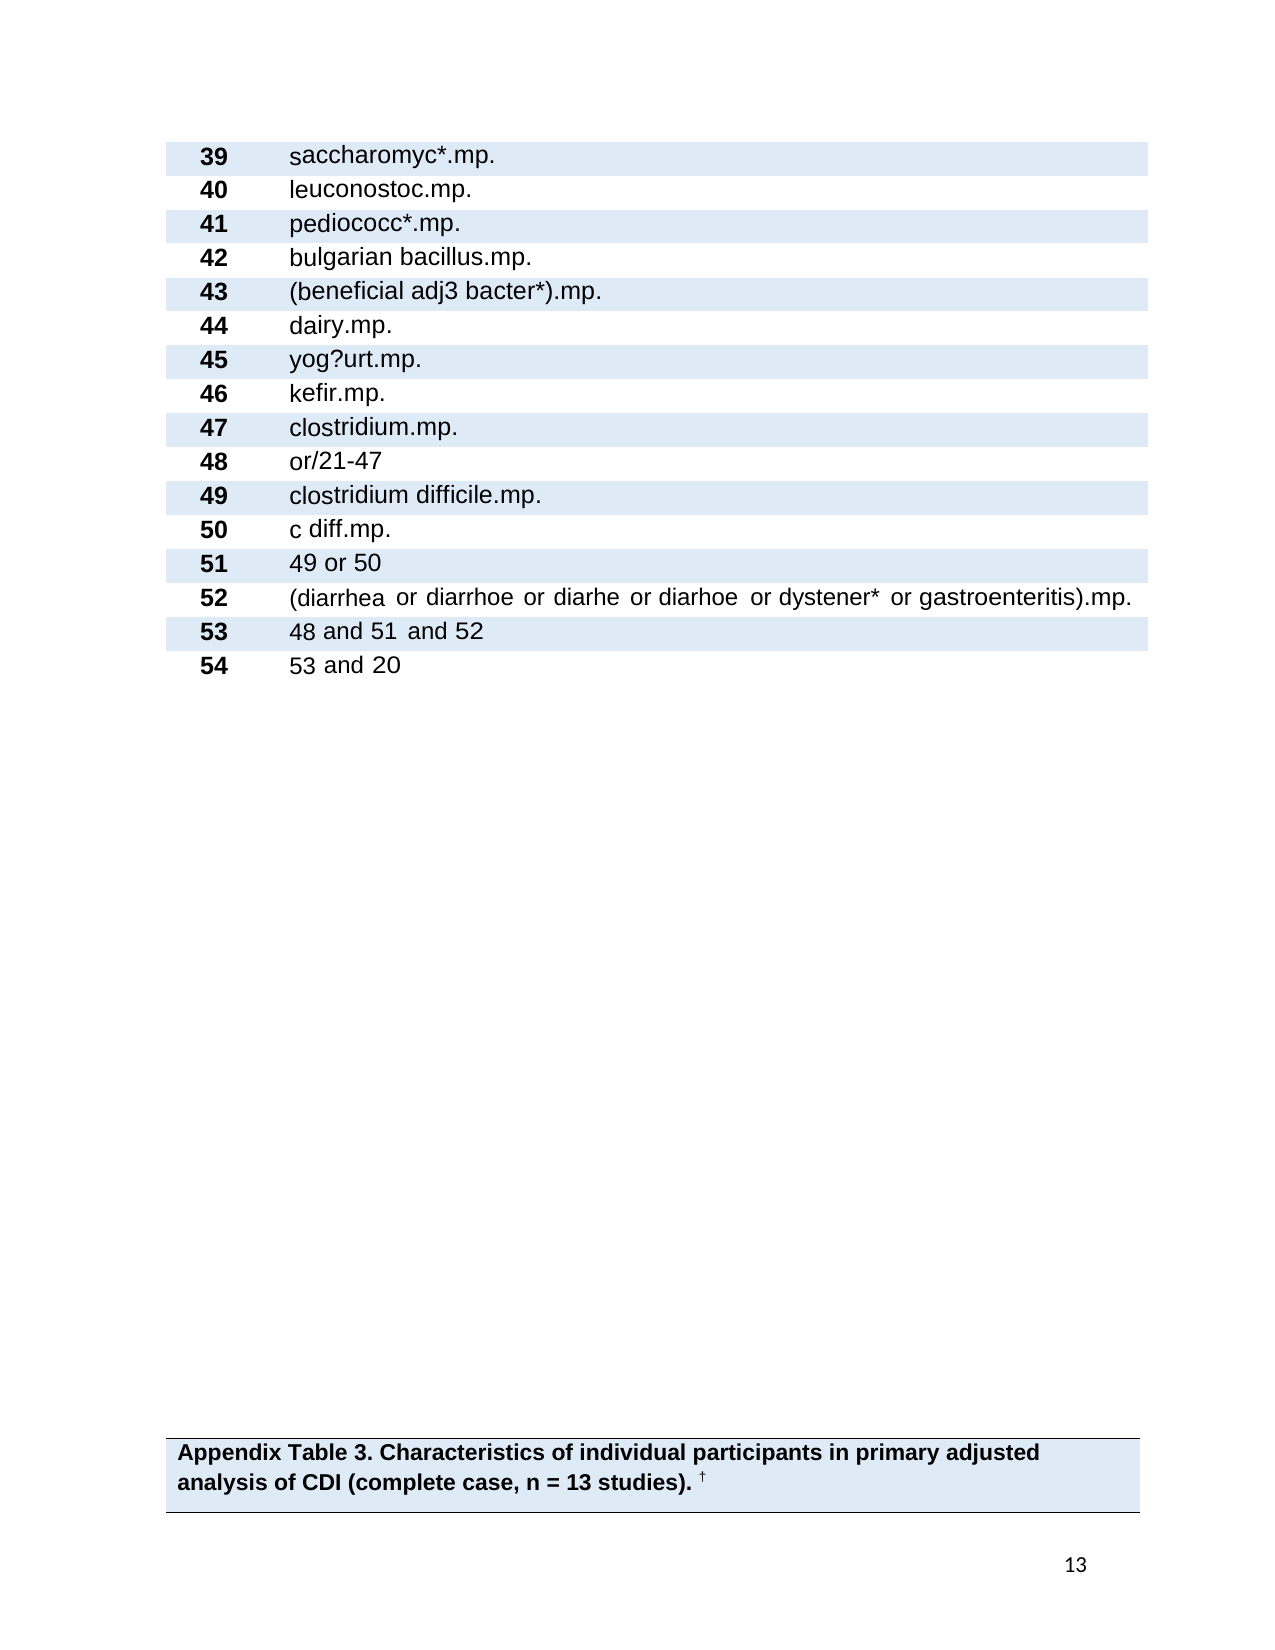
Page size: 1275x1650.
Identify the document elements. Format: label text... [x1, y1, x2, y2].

table_cell 42 [166, 244, 278, 277]
table_cell 49 or 50 [278, 549, 1148, 583]
table_cell (beneficial adj3 bacter*).mp. [278, 278, 1148, 311]
table_cell leuconostoc.mp. [278, 176, 1148, 209]
table_cell 44 [166, 311, 278, 345]
table_cell 41 [166, 210, 278, 243]
table_cell 50 [166, 515, 278, 549]
table_cell 51 [166, 549, 278, 583]
table_cell or/21-47 [278, 447, 1148, 481]
table_cell 40 [166, 176, 278, 209]
table_cell 43 [166, 278, 278, 311]
table_cell 52 [166, 583, 278, 617]
table_cell saccharomyc*.mp. [278, 142, 1148, 176]
table_cell bulgarian bacillus.mp. [278, 244, 1148, 277]
table_cell 46 [166, 379, 278, 413]
table_cell pediococc*.mp. [278, 210, 1148, 243]
table_cell 45 [166, 345, 278, 379]
table_cell 49 [166, 481, 278, 515]
table_cell 53 [166, 617, 278, 651]
table_cell 53 and 20 [278, 651, 1148, 685]
table_cell clostridium.mp. [278, 413, 1148, 447]
table_cell 54 [166, 651, 278, 685]
table_cell 48 and 51 and 52 [278, 617, 1148, 651]
table_header Appendix Table 3. Characteristics of individual participants in primary adjusted analysis of CDI (complete case, n = 13 studies). † [166, 1439, 1140, 1512]
table_cell (diarrhea or diarrhoe or diarhe or diarhoe or dystener* or gastroenteritis).mp. [278, 583, 1148, 617]
table_cell dairy.mp. [278, 311, 1148, 345]
table_cell kefir.mp. [278, 379, 1148, 413]
table_cell clostridium difficile.mp. [278, 481, 1148, 515]
table_cell 39 [166, 142, 278, 176]
table_cell 47 [166, 413, 278, 447]
table_cell 48 [166, 447, 278, 481]
table_cell c diff.mp. [278, 515, 1148, 549]
table_cell yog?urt.mp. [278, 345, 1148, 379]
